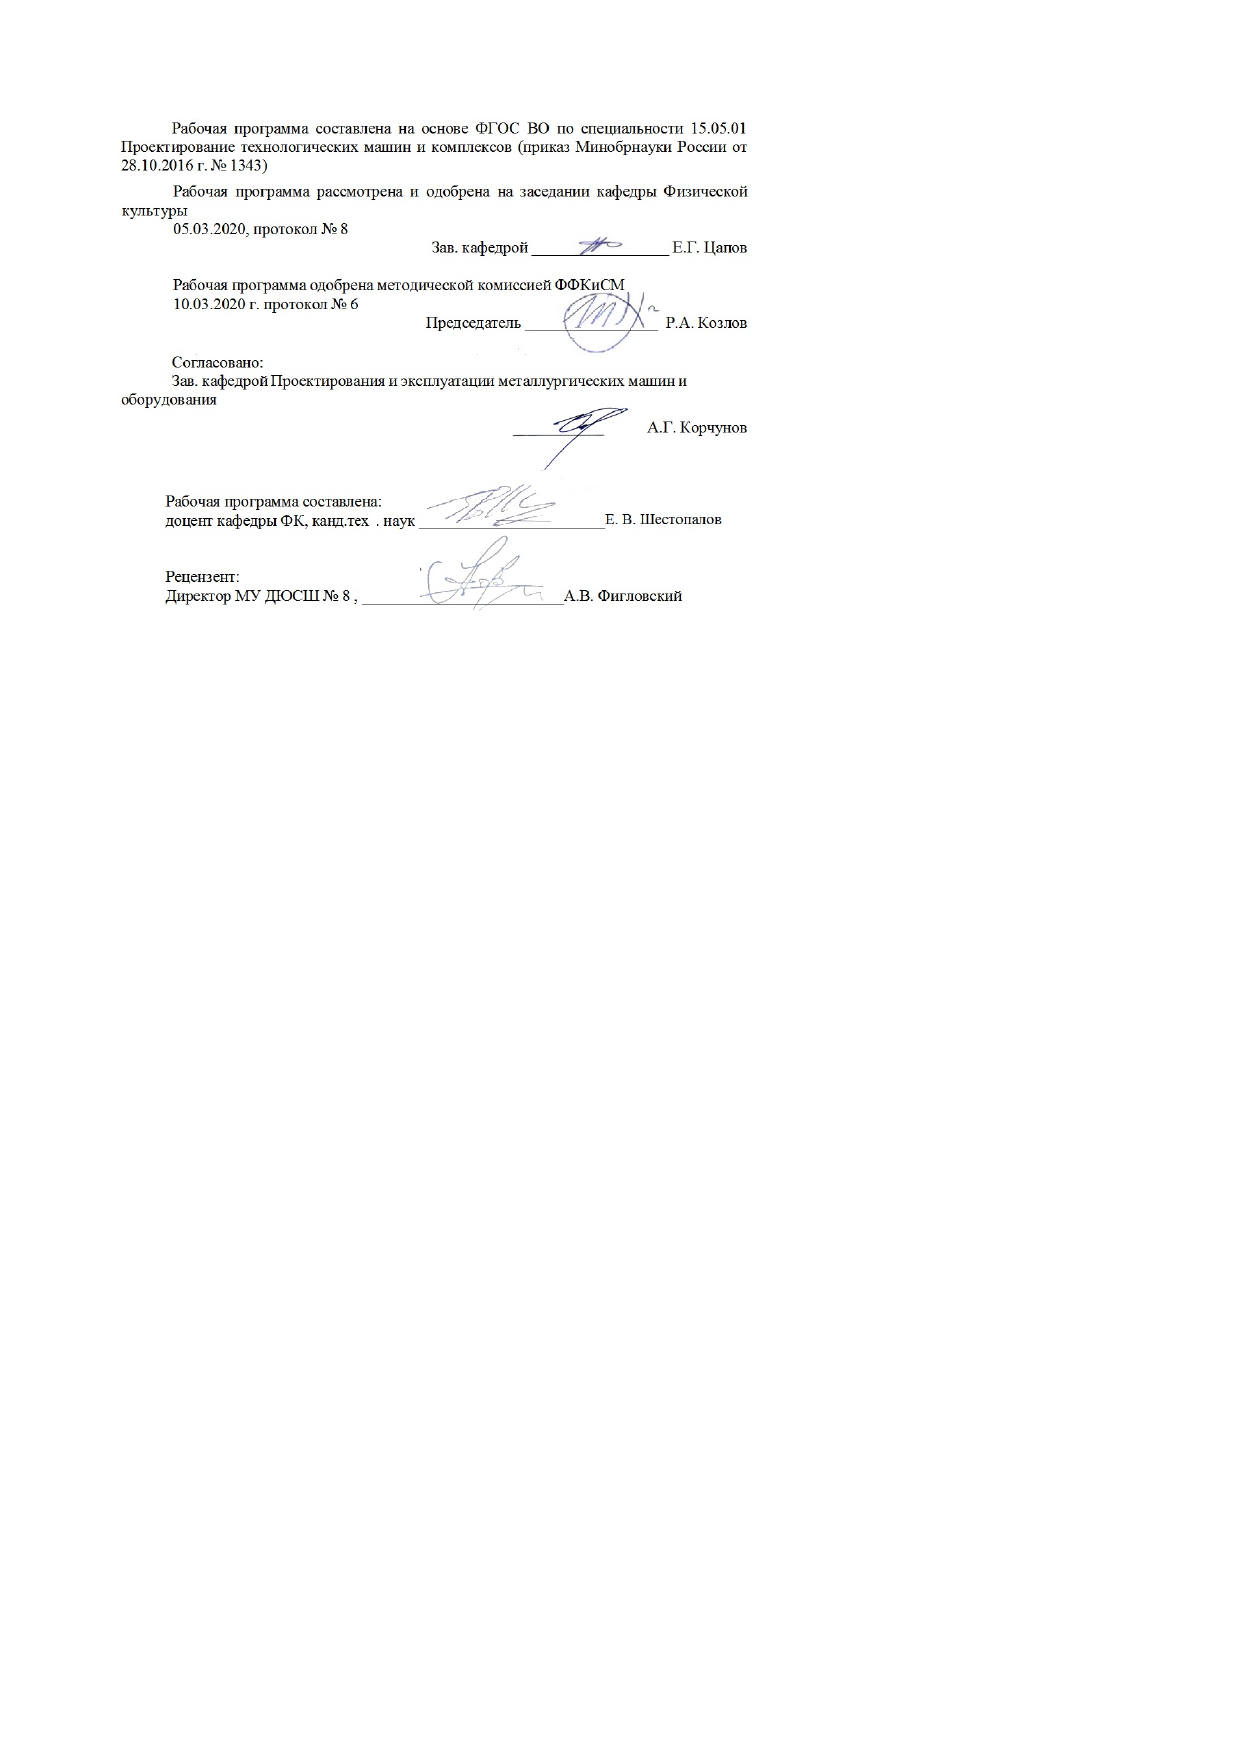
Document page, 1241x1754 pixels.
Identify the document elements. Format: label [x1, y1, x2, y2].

picture [118, 118, 1121, 1125]
